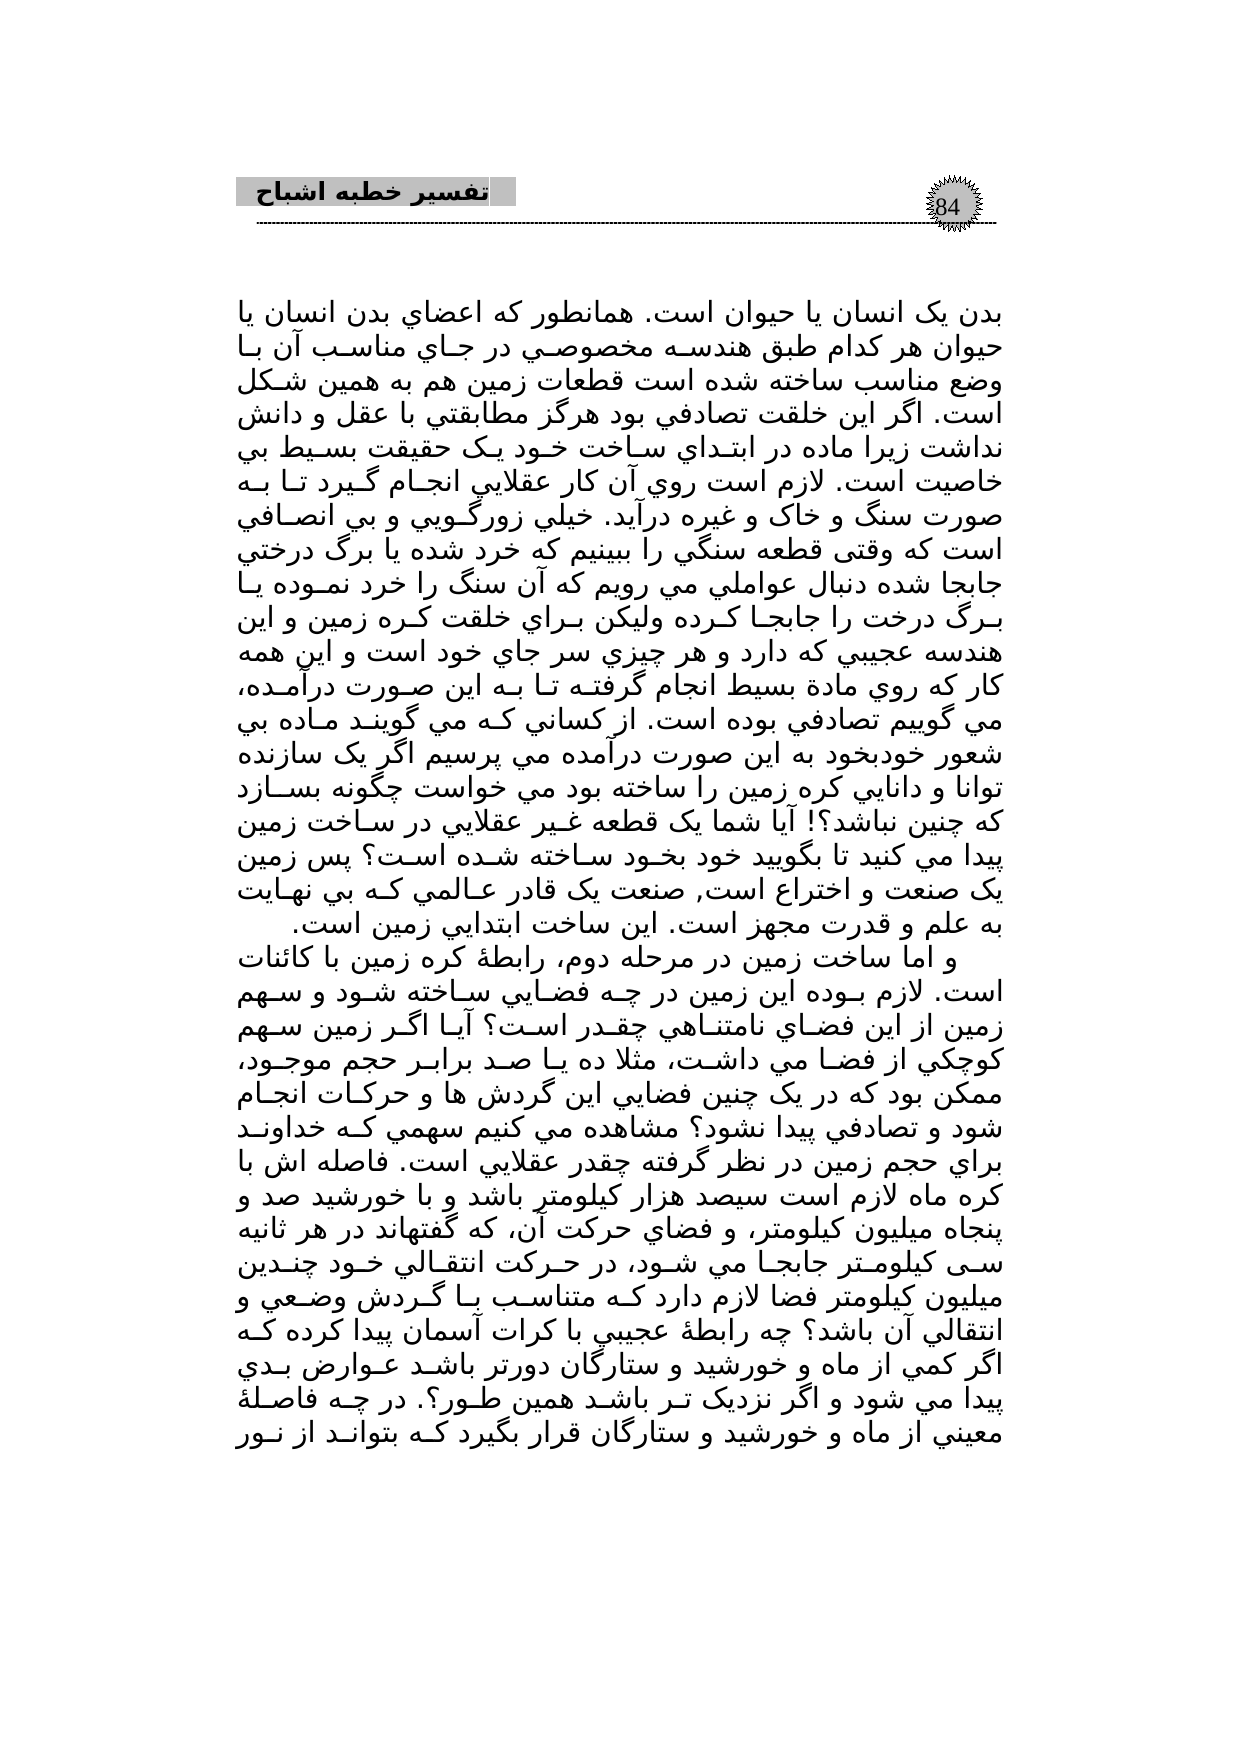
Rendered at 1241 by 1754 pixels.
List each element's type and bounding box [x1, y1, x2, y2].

text [236, 940, 1004, 1449]
text [236, 295, 1004, 940]
